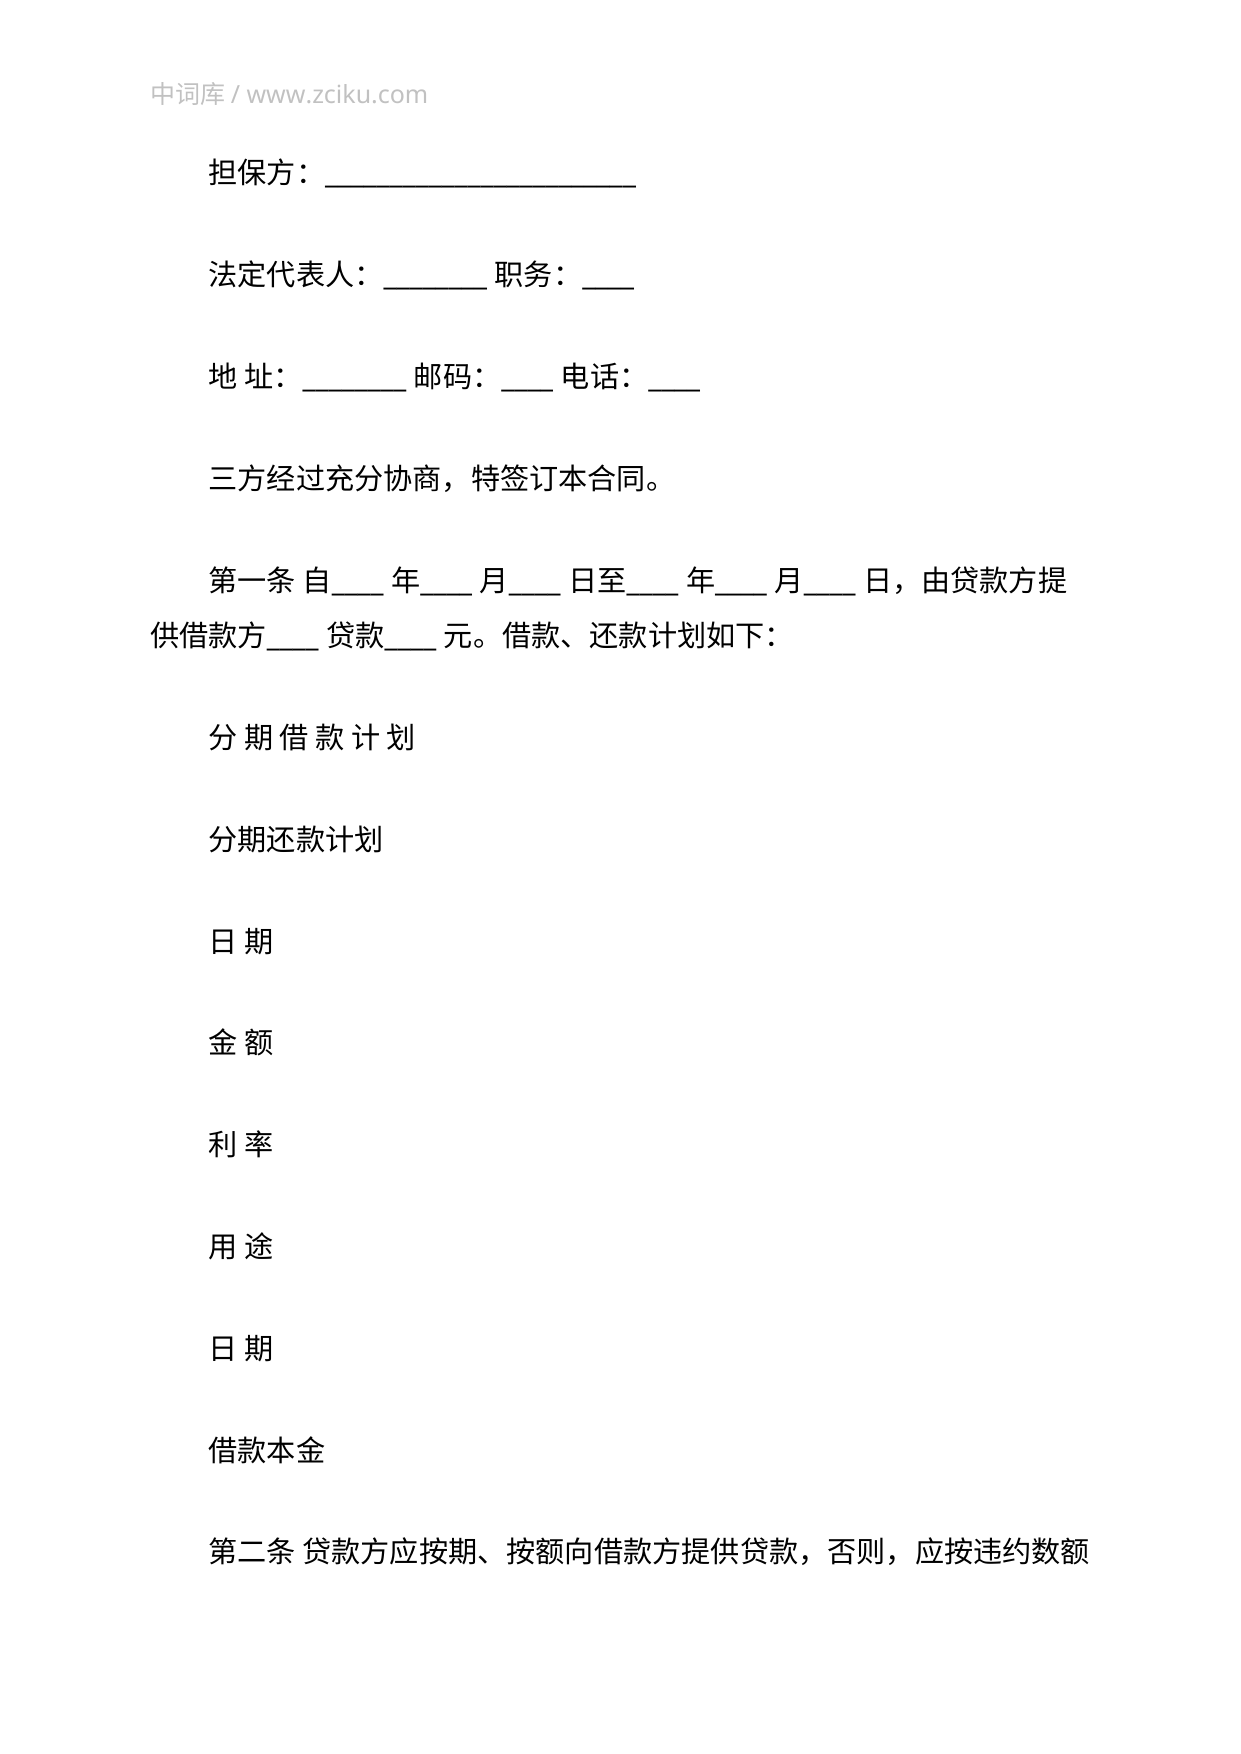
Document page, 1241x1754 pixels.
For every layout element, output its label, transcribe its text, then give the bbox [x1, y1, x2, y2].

text 第一条 自____ 年____ 月____ 日至____ 年____ 月____ 日，由贷款方提供借款方____ 贷款____ 元。借款、还款计划如下： [150, 558, 1090, 655]
text 日 期 [150, 918, 1090, 961]
text 地 址：________ 邮码：____ 电话：____ [150, 354, 1090, 396]
text 利 率 [150, 1122, 1090, 1164]
text 分 期 借 款 计 划 [150, 715, 1090, 757]
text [150, 1529, 1090, 1571]
text 三方经过充分协商，特签订本合同。 [150, 456, 1090, 498]
text 法定代表人：________ 职务：____ [150, 252, 1090, 294]
text 日 期 [150, 1325, 1090, 1368]
text 借款本金 [150, 1427, 1090, 1469]
text 分期还款计划 [150, 816, 1090, 859]
text 担保方：________________________ [150, 150, 1090, 192]
text 金 额 [150, 1020, 1090, 1062]
text 用 途 [150, 1223, 1090, 1266]
